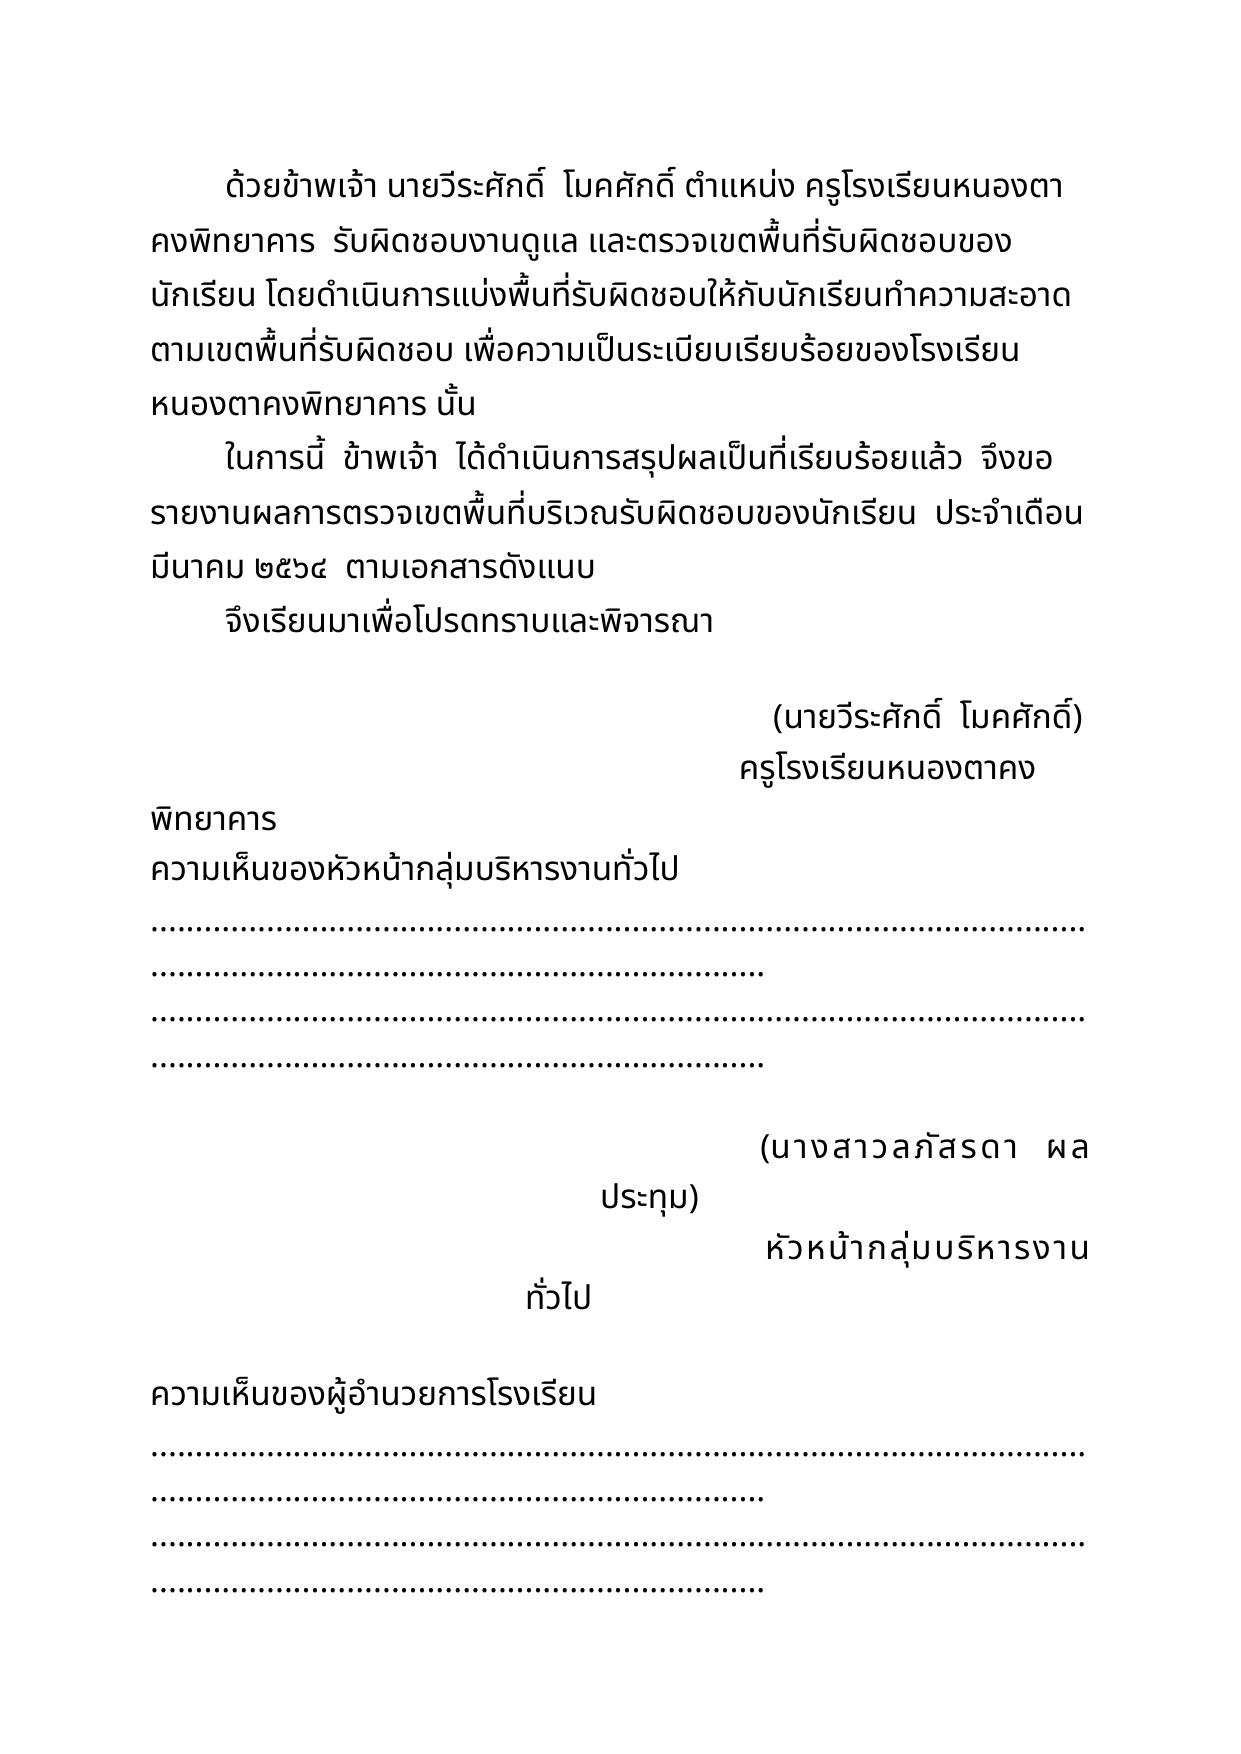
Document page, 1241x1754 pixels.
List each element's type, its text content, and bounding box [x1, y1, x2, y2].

text .............................................................................................................................................................................. [150, 895, 1090, 986]
text ความเห็นของหัวหน้ากลุ่มบริหารงานทั่วไป [150, 845, 1090, 895]
text (นายวีระศักดิ์ โมคศักดิ์) [150, 693, 1090, 744]
text จึงเรียนมาเพื่อโปรดทราบและพิจารณา [150, 597, 1090, 648]
text ด้วยข้าพเจ้า นายวีระศักดิ์ โมคศักดิ์ ตำแหน่ง ครูโรงเรียนหนองตาคงพิทยาคาร รับผิดชอบงานดูแล และตรวจเขตพื้นที่รับผิดชอบของนักเรียน โดยดำเนินการแบ่งพื้นที่รับผิดชอบให้กับนักเรียนทำความสะอาดตามเขตพื้นที่รับผิดชอบ เพื่อความเป็นระเบียบเรียบร้อยของโรงเรียนหนองตาคงพิทยาคาร นั้น [150, 162, 1090, 430]
text .............................................................................................................................................................................. [150, 1511, 1090, 1602]
text หัวหน้ากลุ่มบริหารงานทั่วไป [525, 1224, 1090, 1324]
text .............................................................................................................................................................................. [150, 1420, 1090, 1511]
text ครูโรงเรียนหนองตาคงพิทยาคาร [150, 744, 1090, 845]
text ความเห็นของผู้อำนวยการโรงเรียน [150, 1370, 1090, 1420]
text .............................................................................................................................................................................. [150, 986, 1090, 1077]
text ในการนี้ ข้าพเจ้า ได้ดำเนินการสรุปผลเป็นที่เรียบร้อยแล้ว จึงขอรายงานผลการตรวจเขตพื้นที่บริเวณรับผิดชอบของนักเรียน ประจำเดือนมีนาคม ๒๕๖๔ ตามเอกสารดังแนบ [150, 434, 1090, 593]
text (นางสาวลภัสรดา ผลประทุม) [600, 1122, 1090, 1224]
